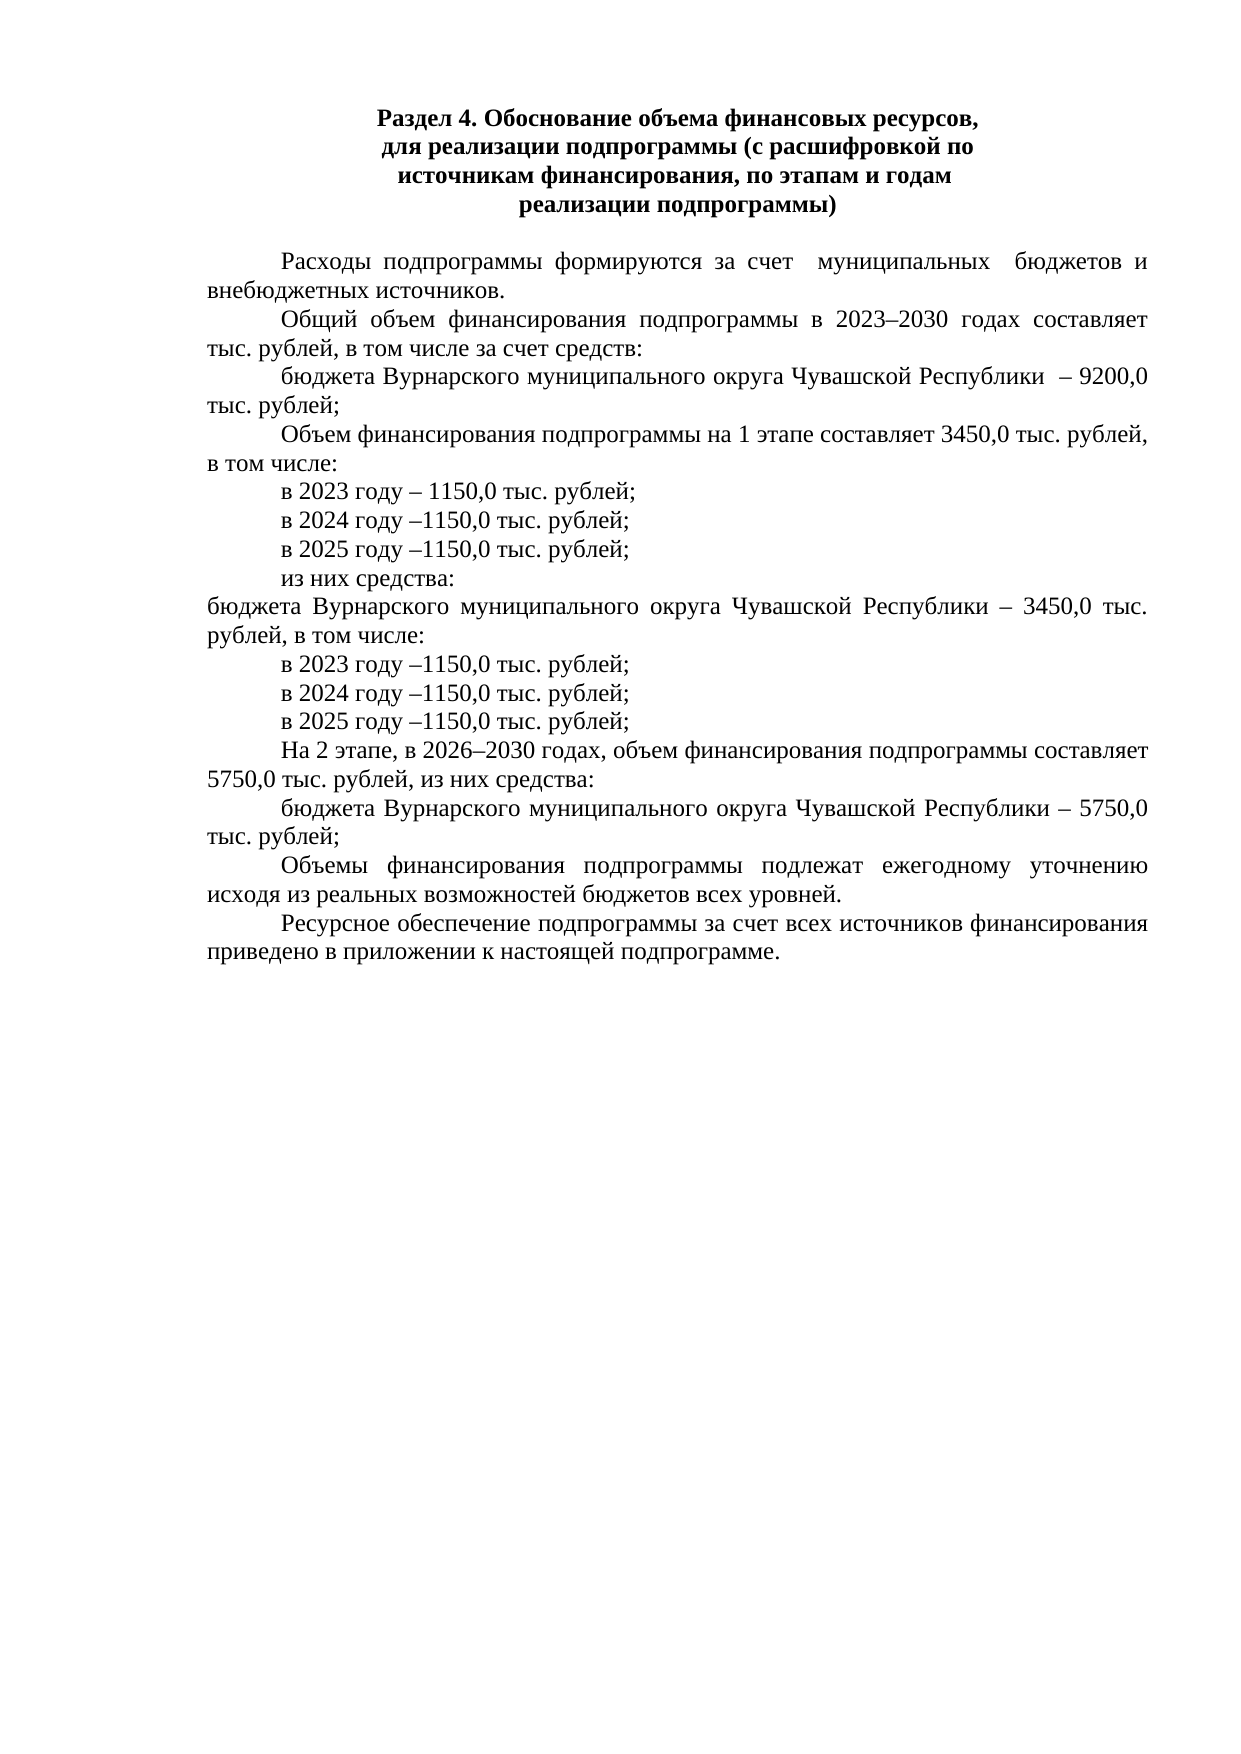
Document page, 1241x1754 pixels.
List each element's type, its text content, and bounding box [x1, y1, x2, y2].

text Ресурсное обеспечение подпрограммы за счет всех источников финансирования приведено в приложении к настоящей подпрограмме. [207, 908, 1149, 965]
text бюджета Вурнарского муниципального округа Чувашской Республики – 5750,0 тыс. рублей; [207, 793, 1149, 850]
text для реализации подпрограммы (с расшифровкой по источникам финансирования, по этапам и годам реализации подпрограммы) [207, 131, 1149, 218]
text в 2024 году –1150,0 тыс. рублей; [207, 678, 1149, 706]
text в 2024 году –1150,0 тыс. рублей; [207, 505, 1149, 534]
text бюджета Вурнарского муниципального округа Чувашской Республики – 9200,0 тыс. рублей; [207, 361, 1149, 419]
text На 2 этапе, в 2026–2030 годах, объем финансирования подпрограммы составляет 5750,0 тыс. рублей, из них средства: [207, 735, 1149, 793]
text в 2025 году –1150,0 тыс. рублей; [207, 534, 1149, 563]
text из них средства: [207, 563, 1149, 591]
text в 2025 году –1150,0 тыс. рублей; [207, 706, 1149, 735]
text в 2023 году –1150,0 тыс. рублей; [207, 649, 1149, 678]
text Расходы подпрограммы формируются за счет муниципальных бюджетов и внебюджетных источников. [207, 246, 1149, 304]
text Общий объем финансирования подпрограммы в 2023–2030 годах составляет тыс. рублей, в том числе за счет средств: [207, 304, 1149, 361]
text Раздел 4. Обоснование объема финансовых ресурсов, [207, 103, 1149, 131]
text в 2023 году – 1150,0 тыс. рублей; [207, 476, 1149, 505]
text Объемы финансирования подпрограммы подлежат ежегодному уточнению исходя из реальных возможностей бюджетов всех уровней. [207, 850, 1149, 908]
text Объем финансирования подпрограммы на 1 этапе составляет 3450,0 тыс. рублей, в том числе: [207, 419, 1149, 476]
text бюджета Вурнарского муниципального округа Чувашской Республики – 3450,0 тыс. рублей, в том числе: [207, 591, 1149, 649]
